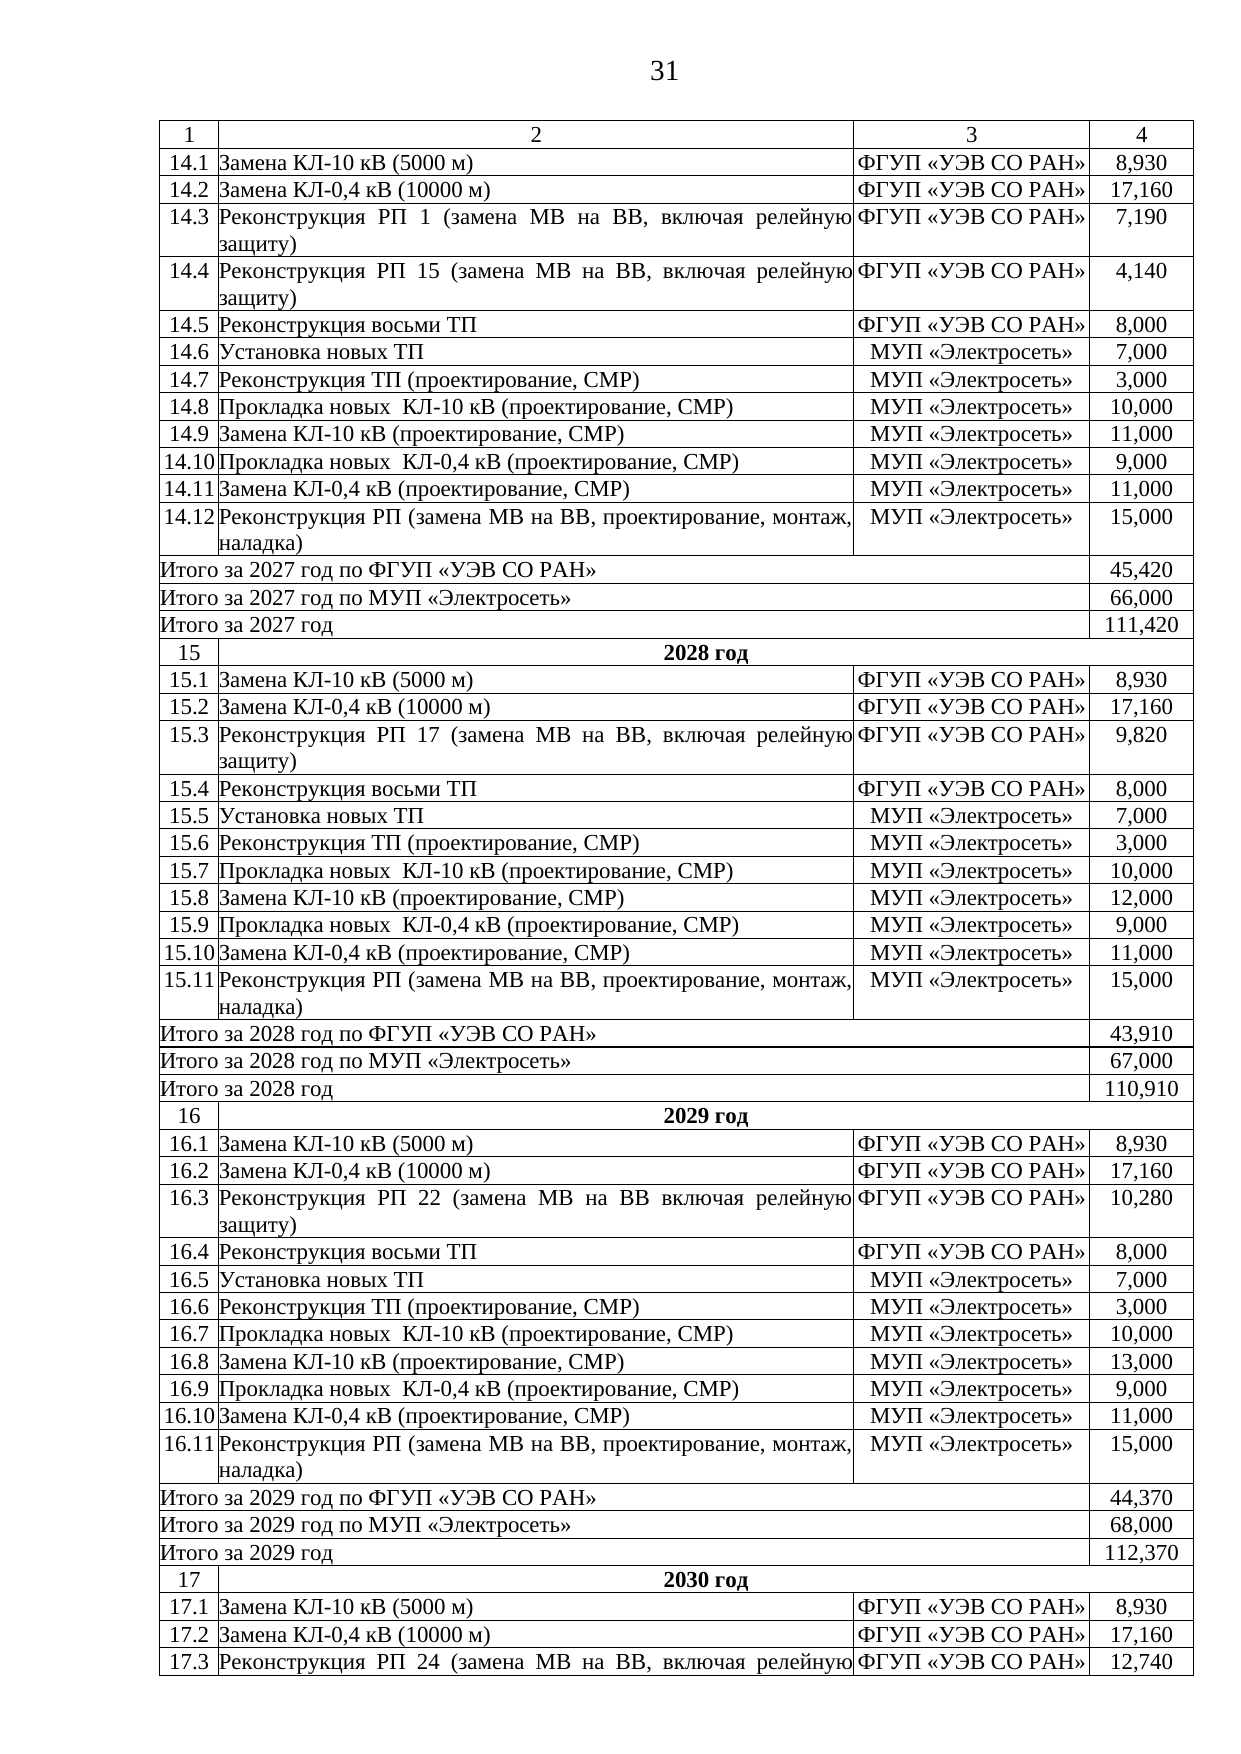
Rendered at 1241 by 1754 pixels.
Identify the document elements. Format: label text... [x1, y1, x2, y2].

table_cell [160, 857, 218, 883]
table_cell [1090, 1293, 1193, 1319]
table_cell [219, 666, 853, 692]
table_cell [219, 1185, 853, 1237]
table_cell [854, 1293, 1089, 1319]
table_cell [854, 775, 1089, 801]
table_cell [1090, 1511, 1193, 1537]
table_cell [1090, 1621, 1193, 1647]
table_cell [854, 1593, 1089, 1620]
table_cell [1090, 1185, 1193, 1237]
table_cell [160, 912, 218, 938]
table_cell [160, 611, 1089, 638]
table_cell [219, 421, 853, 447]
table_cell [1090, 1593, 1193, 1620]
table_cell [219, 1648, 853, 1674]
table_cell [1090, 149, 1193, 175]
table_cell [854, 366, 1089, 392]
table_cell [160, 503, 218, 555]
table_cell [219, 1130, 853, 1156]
table_header 3 [854, 121, 1089, 148]
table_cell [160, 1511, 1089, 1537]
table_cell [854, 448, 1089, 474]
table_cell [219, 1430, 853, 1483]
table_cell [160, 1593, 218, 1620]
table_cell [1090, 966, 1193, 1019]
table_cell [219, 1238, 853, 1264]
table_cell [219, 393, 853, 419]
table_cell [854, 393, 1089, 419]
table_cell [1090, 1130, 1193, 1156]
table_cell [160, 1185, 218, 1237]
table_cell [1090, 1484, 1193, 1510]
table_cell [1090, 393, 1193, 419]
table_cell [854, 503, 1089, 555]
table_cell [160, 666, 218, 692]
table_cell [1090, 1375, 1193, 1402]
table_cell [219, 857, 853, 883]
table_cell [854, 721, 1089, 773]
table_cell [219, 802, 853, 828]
table_header 2 [219, 121, 853, 148]
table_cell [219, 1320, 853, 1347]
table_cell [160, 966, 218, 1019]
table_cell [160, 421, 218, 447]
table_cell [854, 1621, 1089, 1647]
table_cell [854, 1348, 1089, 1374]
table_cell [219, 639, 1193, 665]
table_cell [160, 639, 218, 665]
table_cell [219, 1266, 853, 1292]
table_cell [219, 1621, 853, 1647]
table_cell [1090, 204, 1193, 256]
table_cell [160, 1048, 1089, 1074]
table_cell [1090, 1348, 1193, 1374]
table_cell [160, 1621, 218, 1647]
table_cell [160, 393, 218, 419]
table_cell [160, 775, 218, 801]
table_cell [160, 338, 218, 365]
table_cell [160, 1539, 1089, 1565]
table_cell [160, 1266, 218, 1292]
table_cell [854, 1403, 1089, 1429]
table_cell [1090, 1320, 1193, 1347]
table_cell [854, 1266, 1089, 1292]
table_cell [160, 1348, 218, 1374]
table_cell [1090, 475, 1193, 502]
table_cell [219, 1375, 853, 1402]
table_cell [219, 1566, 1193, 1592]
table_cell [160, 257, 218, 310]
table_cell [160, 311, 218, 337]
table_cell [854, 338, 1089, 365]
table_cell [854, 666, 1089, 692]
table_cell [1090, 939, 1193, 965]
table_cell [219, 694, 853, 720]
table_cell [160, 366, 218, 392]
table_header 4 [1090, 121, 1193, 148]
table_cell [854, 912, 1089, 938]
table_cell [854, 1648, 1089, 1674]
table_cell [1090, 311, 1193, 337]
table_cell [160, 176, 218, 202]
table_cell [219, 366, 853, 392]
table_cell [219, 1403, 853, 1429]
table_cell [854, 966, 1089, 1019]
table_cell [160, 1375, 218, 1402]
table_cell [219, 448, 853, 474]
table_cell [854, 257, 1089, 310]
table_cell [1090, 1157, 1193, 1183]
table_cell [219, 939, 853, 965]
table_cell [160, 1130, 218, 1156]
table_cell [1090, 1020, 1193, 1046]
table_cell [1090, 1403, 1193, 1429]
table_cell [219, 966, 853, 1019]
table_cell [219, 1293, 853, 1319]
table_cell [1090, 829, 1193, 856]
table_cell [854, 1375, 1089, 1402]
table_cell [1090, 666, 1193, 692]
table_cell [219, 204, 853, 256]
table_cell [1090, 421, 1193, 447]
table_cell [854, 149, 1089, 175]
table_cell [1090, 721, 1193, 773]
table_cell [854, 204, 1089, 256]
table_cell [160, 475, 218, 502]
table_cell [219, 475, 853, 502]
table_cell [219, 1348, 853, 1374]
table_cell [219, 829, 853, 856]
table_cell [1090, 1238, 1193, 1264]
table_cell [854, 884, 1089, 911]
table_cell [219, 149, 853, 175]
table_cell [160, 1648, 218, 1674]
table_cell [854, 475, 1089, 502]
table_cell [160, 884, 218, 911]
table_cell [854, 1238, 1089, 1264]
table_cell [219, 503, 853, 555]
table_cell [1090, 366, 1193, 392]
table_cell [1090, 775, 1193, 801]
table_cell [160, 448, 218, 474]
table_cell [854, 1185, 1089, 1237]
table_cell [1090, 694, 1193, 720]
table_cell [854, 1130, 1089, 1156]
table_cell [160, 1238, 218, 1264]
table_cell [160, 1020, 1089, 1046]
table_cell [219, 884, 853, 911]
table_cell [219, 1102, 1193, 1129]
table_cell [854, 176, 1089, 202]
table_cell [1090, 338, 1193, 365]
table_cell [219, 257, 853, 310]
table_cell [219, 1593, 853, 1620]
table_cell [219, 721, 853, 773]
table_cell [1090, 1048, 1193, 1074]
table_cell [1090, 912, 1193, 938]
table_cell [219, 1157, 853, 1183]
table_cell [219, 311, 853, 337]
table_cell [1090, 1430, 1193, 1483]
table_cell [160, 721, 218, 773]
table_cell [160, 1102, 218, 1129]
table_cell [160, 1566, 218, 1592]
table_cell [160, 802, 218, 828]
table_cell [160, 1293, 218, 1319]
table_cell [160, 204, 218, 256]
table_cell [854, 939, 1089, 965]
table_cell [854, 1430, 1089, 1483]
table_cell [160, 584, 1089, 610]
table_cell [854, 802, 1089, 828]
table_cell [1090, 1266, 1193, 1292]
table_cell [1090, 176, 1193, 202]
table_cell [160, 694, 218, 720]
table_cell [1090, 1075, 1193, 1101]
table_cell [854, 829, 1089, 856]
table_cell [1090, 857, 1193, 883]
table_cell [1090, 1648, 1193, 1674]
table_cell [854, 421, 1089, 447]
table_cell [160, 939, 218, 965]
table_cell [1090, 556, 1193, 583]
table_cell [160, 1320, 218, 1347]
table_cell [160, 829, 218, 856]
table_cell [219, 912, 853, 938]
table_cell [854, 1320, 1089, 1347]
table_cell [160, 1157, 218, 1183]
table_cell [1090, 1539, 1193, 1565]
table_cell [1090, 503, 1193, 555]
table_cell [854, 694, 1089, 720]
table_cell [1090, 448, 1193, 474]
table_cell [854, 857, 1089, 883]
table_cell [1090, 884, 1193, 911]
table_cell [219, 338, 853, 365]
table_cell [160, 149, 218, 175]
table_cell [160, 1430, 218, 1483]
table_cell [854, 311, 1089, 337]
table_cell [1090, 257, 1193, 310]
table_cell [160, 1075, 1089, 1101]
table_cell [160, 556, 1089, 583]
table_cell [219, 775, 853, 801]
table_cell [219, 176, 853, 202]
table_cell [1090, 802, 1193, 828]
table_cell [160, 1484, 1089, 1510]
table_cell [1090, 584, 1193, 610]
table_header 1 [160, 121, 218, 148]
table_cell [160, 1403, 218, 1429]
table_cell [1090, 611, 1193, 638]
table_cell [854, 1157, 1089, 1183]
